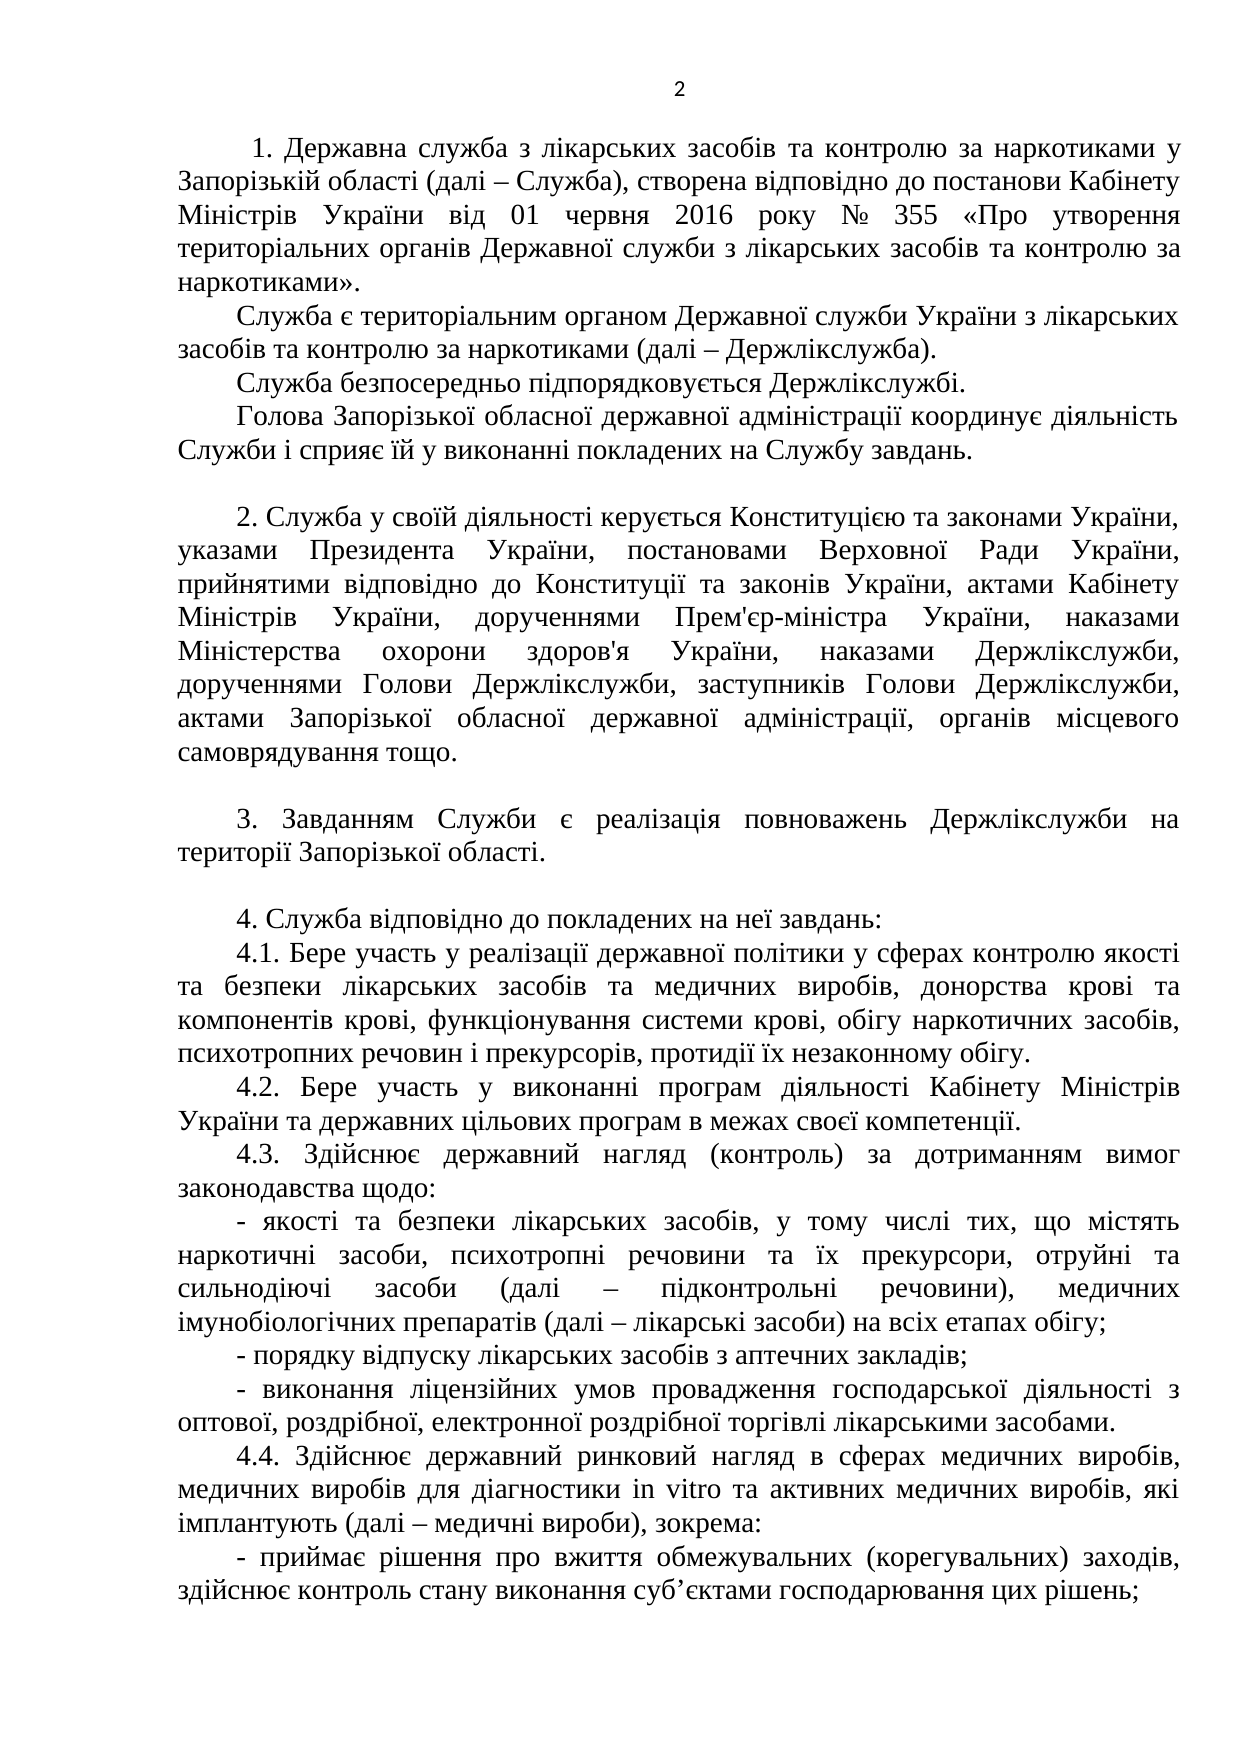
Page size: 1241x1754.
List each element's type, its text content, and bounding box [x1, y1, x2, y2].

text 2. Служба у своїй діяльності керується Конституцією та законами України, указами Президента України, постановами Верховної Ради України, прийнятими відповідно до Конституції та законів України, актами Кабінету Міністрів України, дорученнями Прем'єр-міністра України, наказами Міністерства охорони здоров'я України, наказами Держлікслужби, дорученнями Голови Держлікслужби, заступників Голови Держлікслужби, актами Запорізької обласної державної адміністрації, органів місцевого самоврядування тощо. [177, 499, 1180, 767]
text - якості та безпеки лікарських засобів, у тому числі тих, що містять наркотичні засоби, психотропні речовини та їх прекурсори, отруйні та сильнодіючі засоби (далі – підконтрольні речовини), медичних імунобіологічних препаратів (далі – лікарські засоби) на всіх етапах обігу; [177, 1203, 1181, 1337]
text - порядку відпуску лікарських засобів з аптечних закладів; [177, 1337, 1181, 1371]
text 4.3. Здійснює державний нагляд (контроль) за дотриманням вимог законодавства щодо: [177, 1136, 1181, 1203]
text 4.1. Бере участь у реалізації державної політики у сферах контролю якості та безпеки лікарських засобів та медичних виробів, донорства крові та компонентів крові, функціонування системи крові, обігу наркотичних засобів, психотропних речовин і прекурсорів, протидії їх незаконному обігу. [177, 935, 1181, 1069]
text 4.2. Бере участь у виконанні програм діяльності Кабінету Міністрів України та державних цільових програм в межах своєї компетенції. [177, 1069, 1181, 1136]
text 4.4. Здійснює державний ринковий нагляд в сферах медичних виробів, медичних виробів для діагностики in vitro та активних медичних виробів, які імплантують (далі – медичні вироби), зокрема: [177, 1438, 1181, 1539]
text 3. Завданням Служби є реалізація повноважень Держлікслужби на території Запорізької області. [177, 801, 1181, 868]
text Служба є територіальним органом Державної служби України з лікарських засобів та контролю за наркотиками (далі – Держлікслужба). [177, 298, 1179, 365]
text Служба безпосередньо підпорядковується Держлікслужбі. [177, 365, 1181, 398]
text Голова Запорізької обласної державної адміністрації координує діяльність Служби і сприяє їй у виконанні покладених на Службу завдань. [177, 398, 1179, 465]
text 4. Служба відповідно до покладених на неї завдань: [177, 901, 1181, 935]
text - виконання ліцензійних умов провадження господарської діяльності з оптової, роздрібної, електронної роздрібної торгівлі лікарськими засобами. [177, 1371, 1181, 1438]
text - приймає рішення про вжиття обмежувальних (корегувальних) заходів, здійснює контроль стану виконання суб’єктами господарювання цих рішень; [177, 1539, 1181, 1606]
text 1. Державна служба з лікарських засобів та контролю за наркотиками у Запорізькій області (далі – Служба), створена відповідно до постанови Кабінету Міністрів України від 01 червня 2016 року № 355 «Про утворення територіальних органів Державної служби з лікарських засобів та контролю за наркотиками». [177, 130, 1181, 298]
